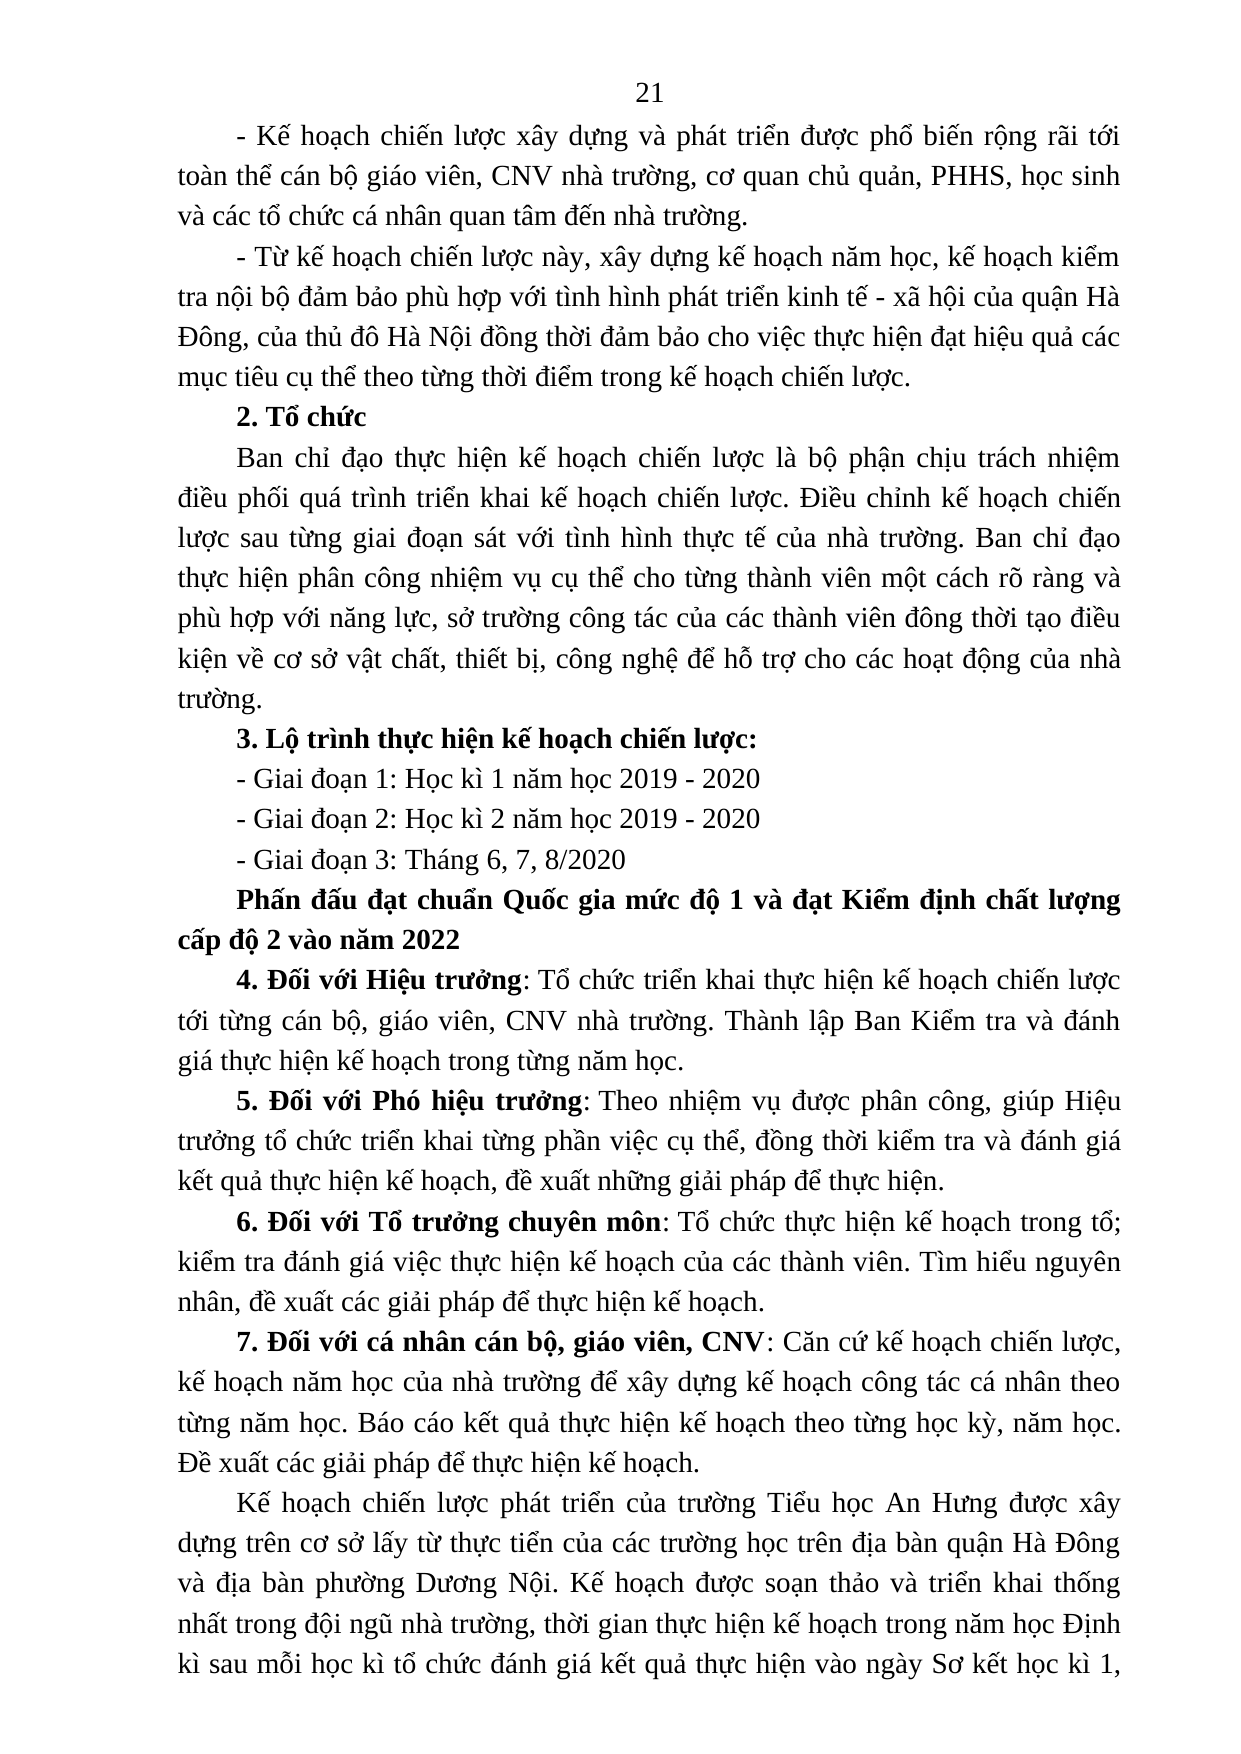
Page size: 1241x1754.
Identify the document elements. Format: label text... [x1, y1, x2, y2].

text - Giai đoạn 2: Học kì 2 năm học 2019 - 2020 [177, 802, 1122, 835]
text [177, 1485, 1122, 1679]
text - Giai đoạn 3: Tháng 6, 7, 8/2020 [177, 842, 1122, 875]
text 3. Lộ trình thực hiện kế hoạch chiến lược: [177, 721, 1122, 755]
text - Giai đoạn 1: Học kì 1 năm học 2019 - 2020 [177, 761, 1122, 795]
text 4. Đối với Hiệu trưởng: Tổ chức triển khai thực hiện kế hoạch chiến lược tới từng cán bộ, giáo viên, CNV nhà trường. Thành lập Ban Kiểm tra và đánh giá thực hiện kế hoạch trong từng năm học. [177, 962, 1122, 1076]
text - Từ kế hoạch chiến lược này, xây dựng kế hoạch năm học, kế hoạch kiểm tra nội bộ đảm bảo phù hợp với tình hình phát triển kinh tế - xã hội của quận Hà Đông, của thủ đô Hà Nội đồng thời đảm bảo cho việc thực hiện đạt hiệu quả các mục tiêu cụ thể theo từng thời điểm trong kế hoạch chiến lược. [177, 239, 1122, 393]
text 7. Đối với cá nhân cán bộ, giáo viên, CNV: Căn cứ kế hoạch chiến lược, kế hoạch năm học của nhà trường để xây dựng kế hoạch công tác cá nhân theo từng năm học. Báo cáo kết quả thực hiện kế hoạch theo từng học kỳ, năm học. Đề xuất các giải pháp để thực hiện kế hoạch. [177, 1324, 1122, 1478]
text - Kế hoạch chiến lược xây dựng và phát triển được phổ biến rộng rãi tới toàn thể cán bộ giáo viên, CNV nhà trường, cơ quan chủ quản, PHHS, học sinh và các tổ chức cá nhân quan tâm đến nhà trường. [177, 118, 1122, 232]
text 5. Đối với Phó hiệu trưởng: Theo nhiệm vụ được phân công, giúp Hiệu trưởng tổ chức triển khai từng phần việc cụ thể, đồng thời kiểm tra và đánh giá kết quả thực hiện kế hoạch, đề xuất những giải pháp để thực hiện. [177, 1083, 1122, 1197]
text Ban chỉ đạo thực hiện kế hoạch chiến lược là bộ phận chịu trách nhiệm điều phối quá trình triển khai kế hoạch chiến lược. Điều chỉnh kế hoạch chiến lược sau từng giai đoạn sát với tình hình thực tế của nhà trường. Ban chỉ đạo thực hiện phân công nhiệm vụ cụ thể cho từng thành viên một cách rõ ràng và phù hợp với năng lực, sở trường công tác của các thành viên đông thời tạo điều kiện về cơ sở vật chất, thiết bị, công nghệ để hỗ trợ cho các hoạt động của nhà trường. [177, 440, 1122, 714]
text Phấn đấu đạt chuẩn Quốc gia mức độ 1 và đạt Kiểm định chất lượng cấp độ 2 vào năm 2022 [177, 882, 1122, 956]
text 6. Đối với Tổ trưởng chuyên môn: Tổ chức thực hiện kế hoạch trong tổ; kiểm tra đánh giá việc thực hiện kế hoạch của các thành viên. Tìm hiểu nguyên nhân, đề xuất các giải pháp để thực hiện kế hoạch. [177, 1204, 1122, 1318]
text 2. Tổ chức [177, 399, 1122, 433]
